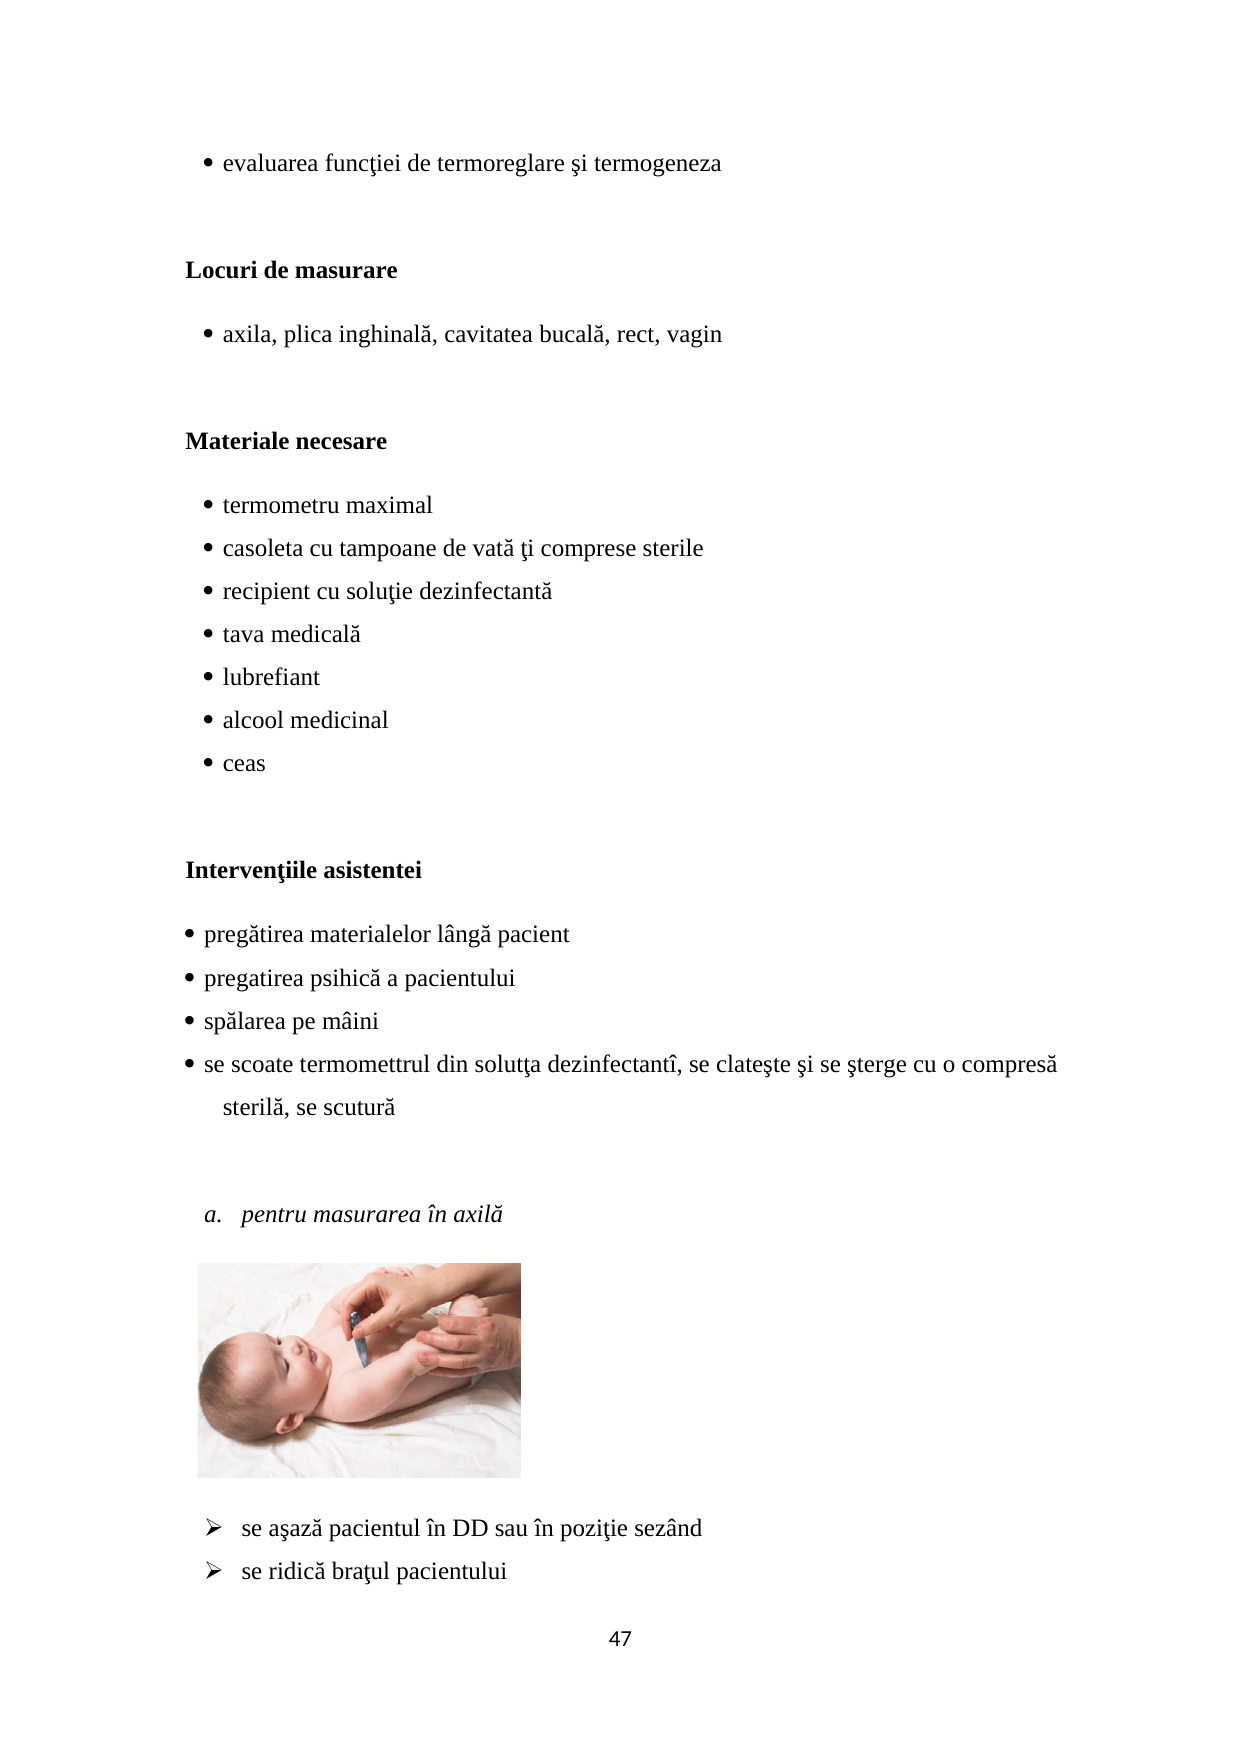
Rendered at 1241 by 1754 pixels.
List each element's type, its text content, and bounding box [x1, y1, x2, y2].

list recipient cu soluţie dezinfectantă [204, 576, 1093, 605]
list evaluarea funcţiei de termoreglare şi termogeneza [204, 148, 1093, 176]
list pregatirea psihică a pacientului [185, 963, 1093, 991]
list axila, plica inghinală, cavitatea bucală, rect, vagin [204, 319, 1093, 347]
list se ridică braţul pacientului [204, 1556, 1093, 1585]
text Intervenţiile asistentei [148, 856, 1093, 884]
text Materiale necesare [148, 426, 1093, 454]
list pentru masurarea în axilă [204, 1199, 1093, 1228]
list tava medicală [204, 619, 1093, 648]
list se scoate termomettrul din solutţa dezinfectantî, se clateşte şi se şterge cu o compresă sterilă, se scutură [185, 1049, 1093, 1121]
list termometru maximal [204, 490, 1093, 518]
list alcool medicinal [204, 705, 1093, 734]
list spălarea pe mâini [185, 1006, 1093, 1034]
list pregătirea materialelor lângă pacient [185, 919, 1093, 948]
text Locuri de masurare [148, 255, 1093, 283]
picture [197, 1263, 521, 1478]
list ceas [204, 748, 1093, 777]
list se aşază pacientul în DD sau în poziţie sezând [204, 1513, 1093, 1542]
list lubrefiant [204, 662, 1093, 691]
list casoleta cu tampoane de vată ţi comprese sterile [204, 533, 1093, 562]
